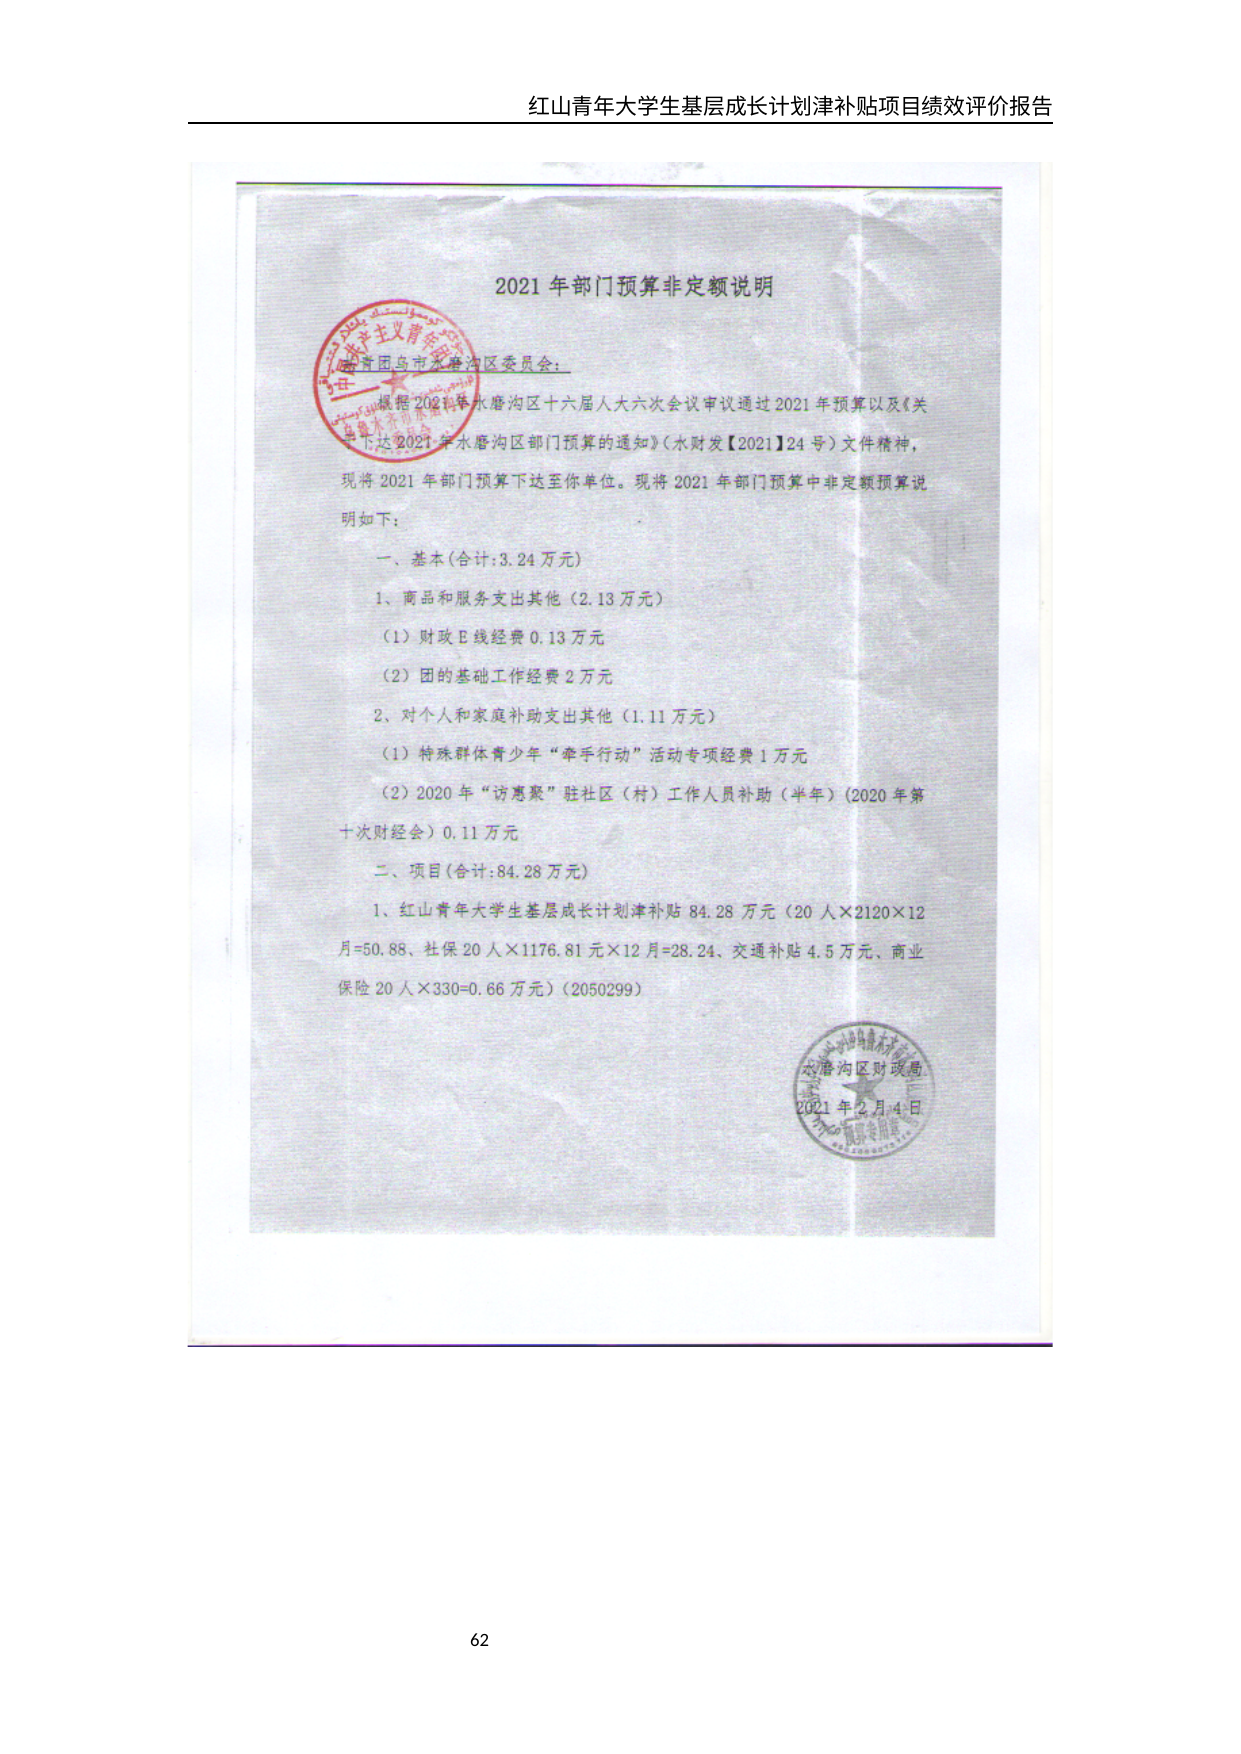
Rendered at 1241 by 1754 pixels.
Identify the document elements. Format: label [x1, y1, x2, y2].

picture [187, 162, 1053, 1347]
